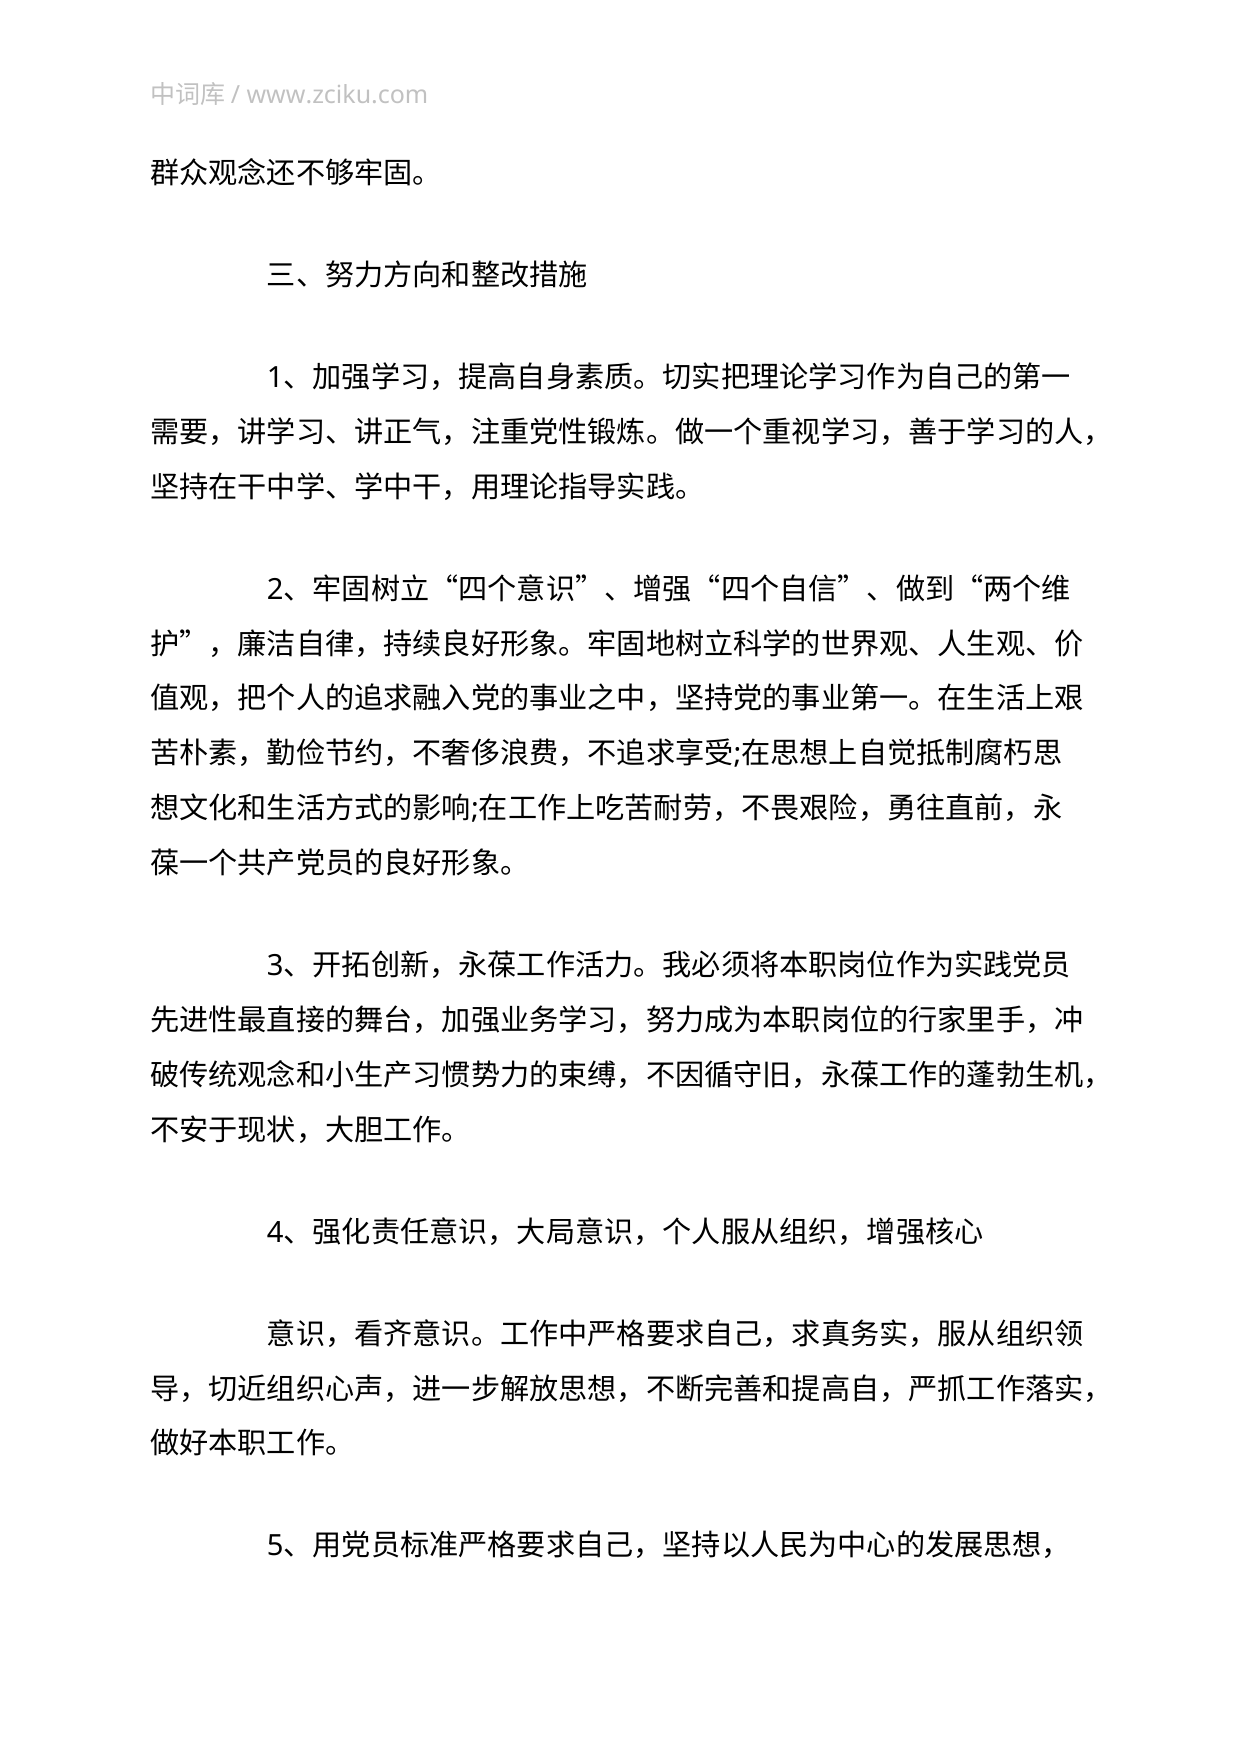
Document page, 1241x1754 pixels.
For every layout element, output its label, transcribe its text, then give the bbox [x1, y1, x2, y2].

text 三、努力方向和整改措施 [150, 252, 1090, 294]
text 意识，看齐意识。工作中严格要求自己，求真务实，服从组织领导，切近组织心声，进一步解放思想，不断完善和提高自，严抓工作落实，做好本职工作。 [150, 1310, 1090, 1462]
text 1、加强学习，提高自身素质。切实把理论学习作为自己的第一需要，讲学习、讲正气，注重党性锻炼。做一个重视学习，善于学习的人，坚持在干中学、学中干，用理论指导实践。 [150, 353, 1090, 506]
text 3、开拓创新，永葆工作活力。我必须将本职岗位作为实践党员先进性最直接的舞台，加强业务学习，努力成为本职岗位的行家里手，冲破传统观念和小生产习惯势力的束缚，不因循守旧，永葆工作的蓬勃生机，不安于现状，大胆工作。 [150, 942, 1090, 1149]
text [150, 150, 1090, 192]
text 4、强化责任意识，大局意识，个人服从组织，增强核心 [150, 1208, 1090, 1251]
text 2、牢固树立“四个意识”、增强“四个自信”、做到“两个维护”，廉洁自律，持续良好形象。牢固地树立科学的世界观、人生观、价值观，把个人的追求融入党的事业之中，坚持党的事业第一。在生活上艰苦朴素，勤俭节约，不奢侈浪费，不追求享受;在思想上自觉抵制腐朽思想文化和生活方式的影响;在工作上吃苦耐劳，不畏艰险，勇往直前，永葆一个共产党员的良好形象。 [150, 565, 1090, 882]
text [150, 1522, 1090, 1564]
